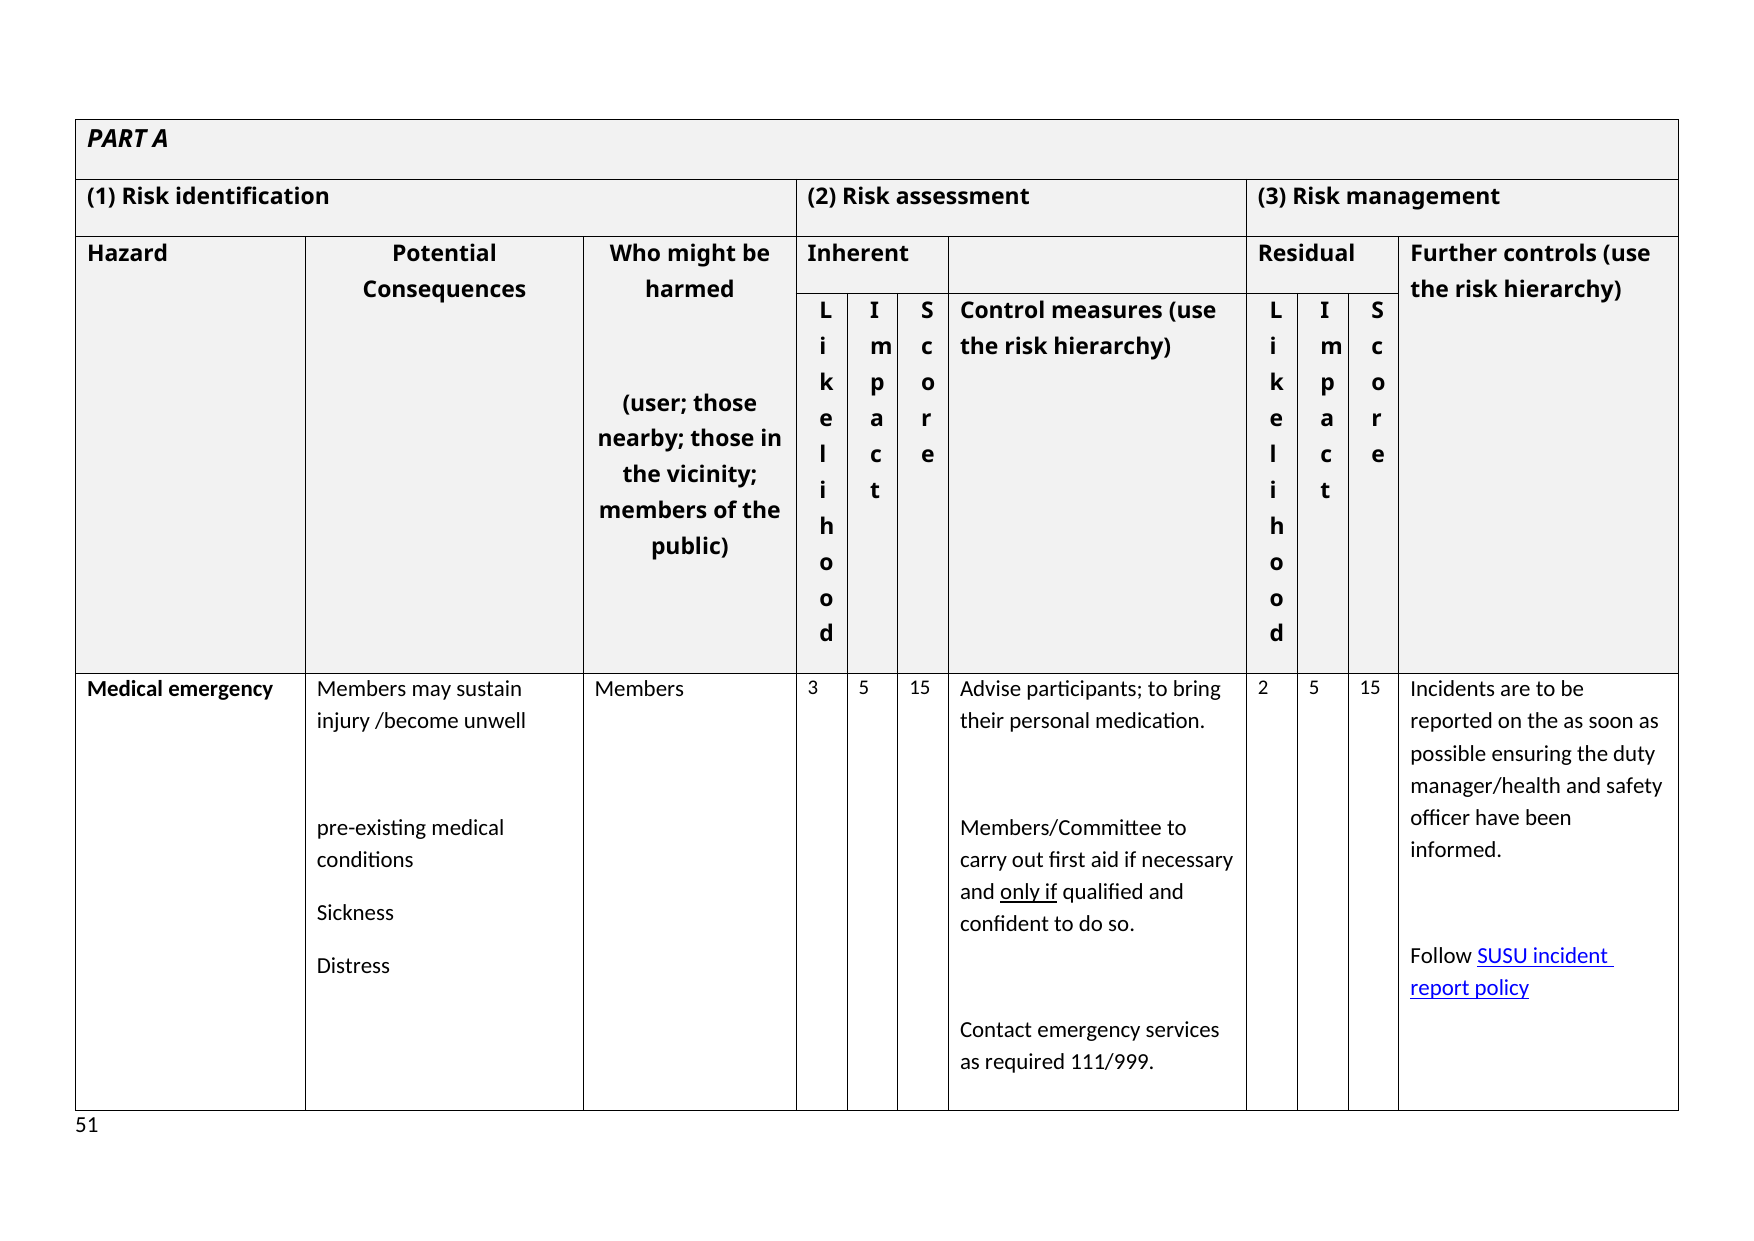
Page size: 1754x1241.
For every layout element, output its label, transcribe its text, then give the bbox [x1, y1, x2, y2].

table_cell Who might be harmed (user; those nearby; those in the vicinity; members of the public) [584, 237, 796, 673]
table_cell Medical emergency [76, 674, 305, 1110]
table_cell (2) Risk assessment [797, 180, 1246, 236]
table_cell 15 [1349, 674, 1398, 1110]
table_cell Advise participants; to bring their personal medication. Members/Committee to carry out first aid if necessary and only if qualified and confident to do so. Contact emergency services as required 111/999. Contact SUSU Reception/Venue staff for first aid support. [949, 674, 1246, 1110]
table_cell Impact [1298, 294, 1348, 673]
table_cell (3) Risk management [1247, 180, 1678, 236]
table_cell Members [584, 674, 796, 1110]
table_cell Likelihood [1247, 294, 1297, 673]
table_cell 2 [1247, 674, 1297, 1110]
table_cell (1) Risk identification [76, 180, 796, 236]
table_cell Residual [1247, 237, 1398, 293]
table_cell Control measures (use the risk hierarchy) [949, 294, 1246, 673]
table_cell 15 [898, 674, 948, 1110]
table_cell 5 [848, 674, 897, 1110]
table_cell Further controls (use the risk hierarchy) [1399, 237, 1678, 673]
table_cell Incidents are to be reported on the as soon as possible ensuring the duty manager/health and safety officer have been informed. Follow SUSU incident report policy [1399, 674, 1678, 1110]
table_cell 5 [1298, 674, 1348, 1110]
table_cell [949, 237, 1246, 293]
table_cell Score [1349, 294, 1398, 673]
table_cell Members may sustain injury /become unwell pre-existing medical conditions Sickness Distress [306, 674, 583, 1110]
table_cell Impact [848, 294, 897, 673]
table_cell Inherent [797, 237, 948, 293]
table_cell Potential Consequences [306, 237, 583, 673]
table_header PART A [76, 120, 1678, 179]
table_cell Score [898, 294, 948, 673]
table_cell Hazard [76, 237, 305, 673]
table_cell Likelihood [797, 294, 847, 673]
table_cell 3 [797, 674, 847, 1110]
